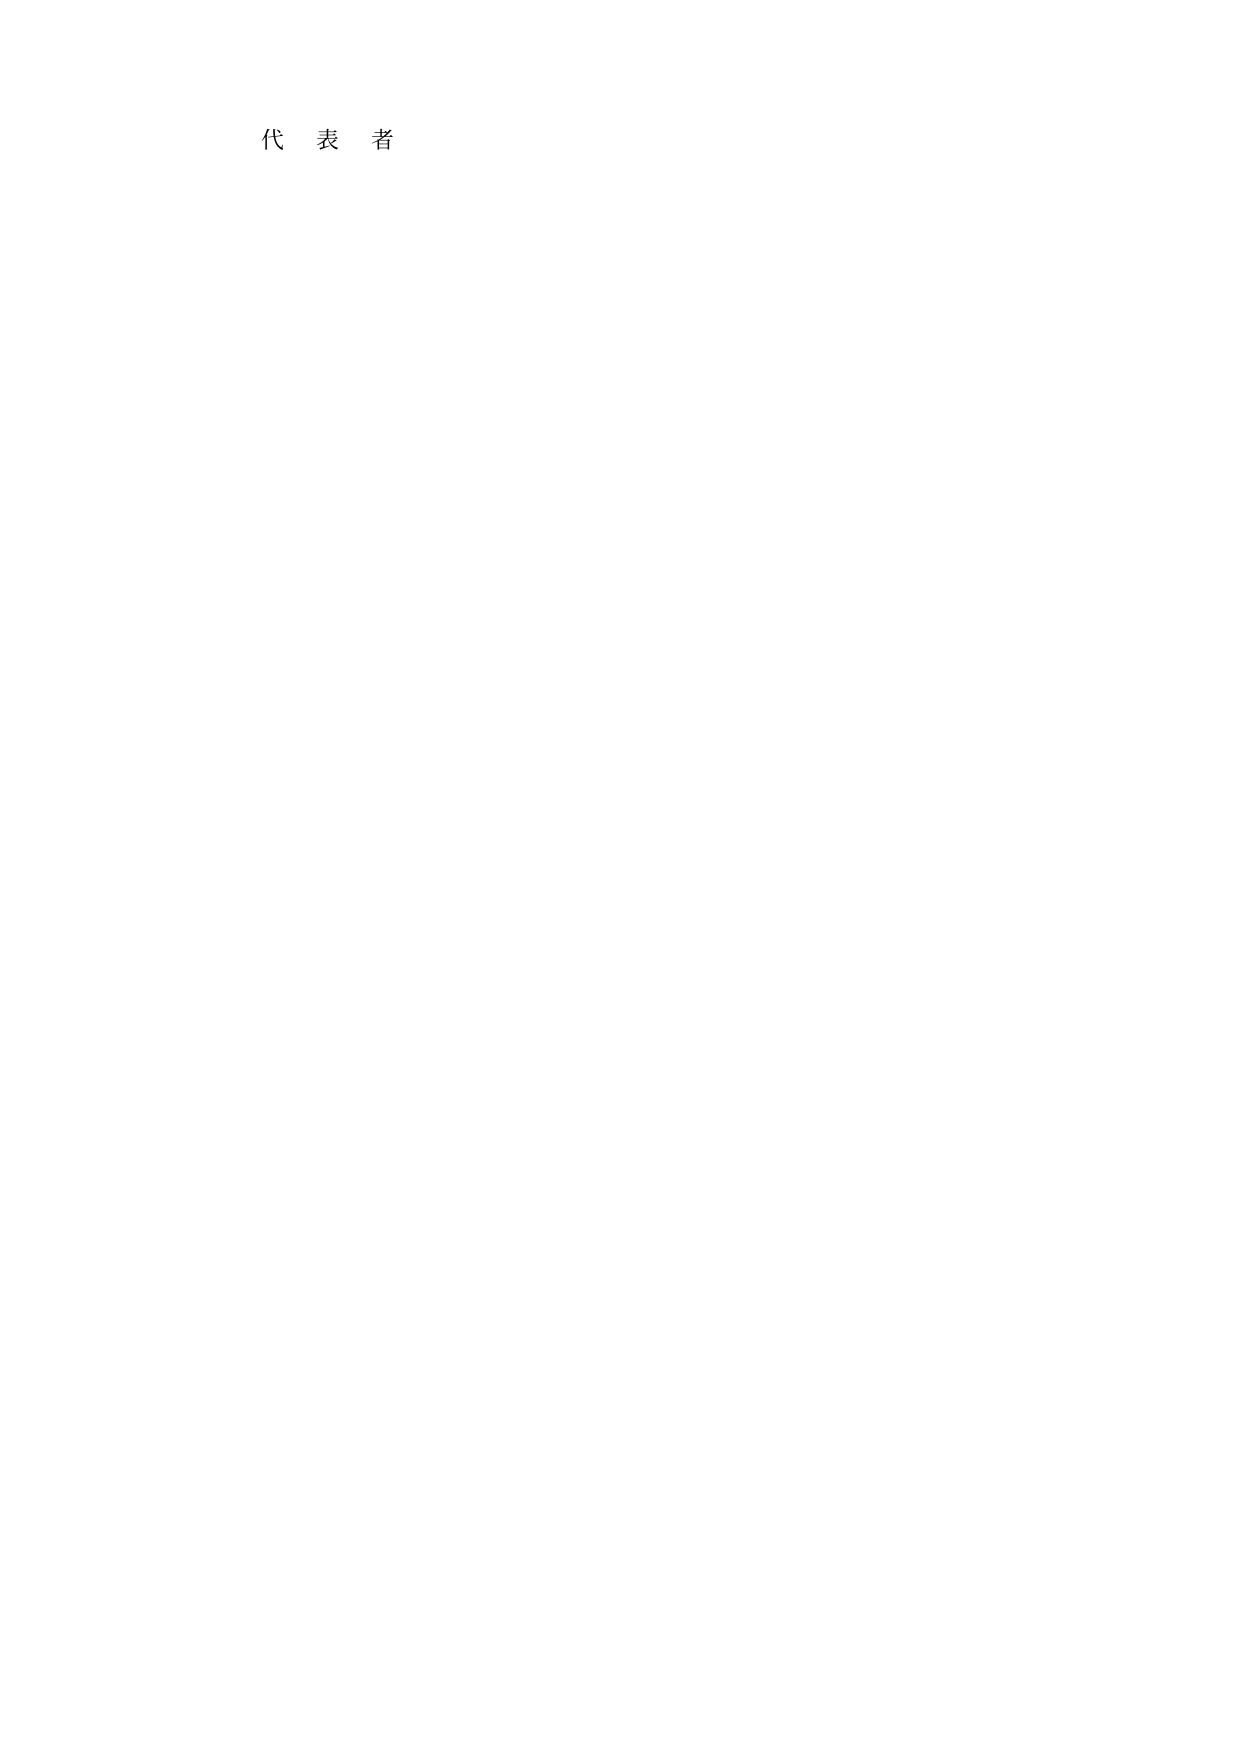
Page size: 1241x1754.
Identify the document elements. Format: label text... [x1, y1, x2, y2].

text 代 表 者 [123, 119, 1117, 159]
